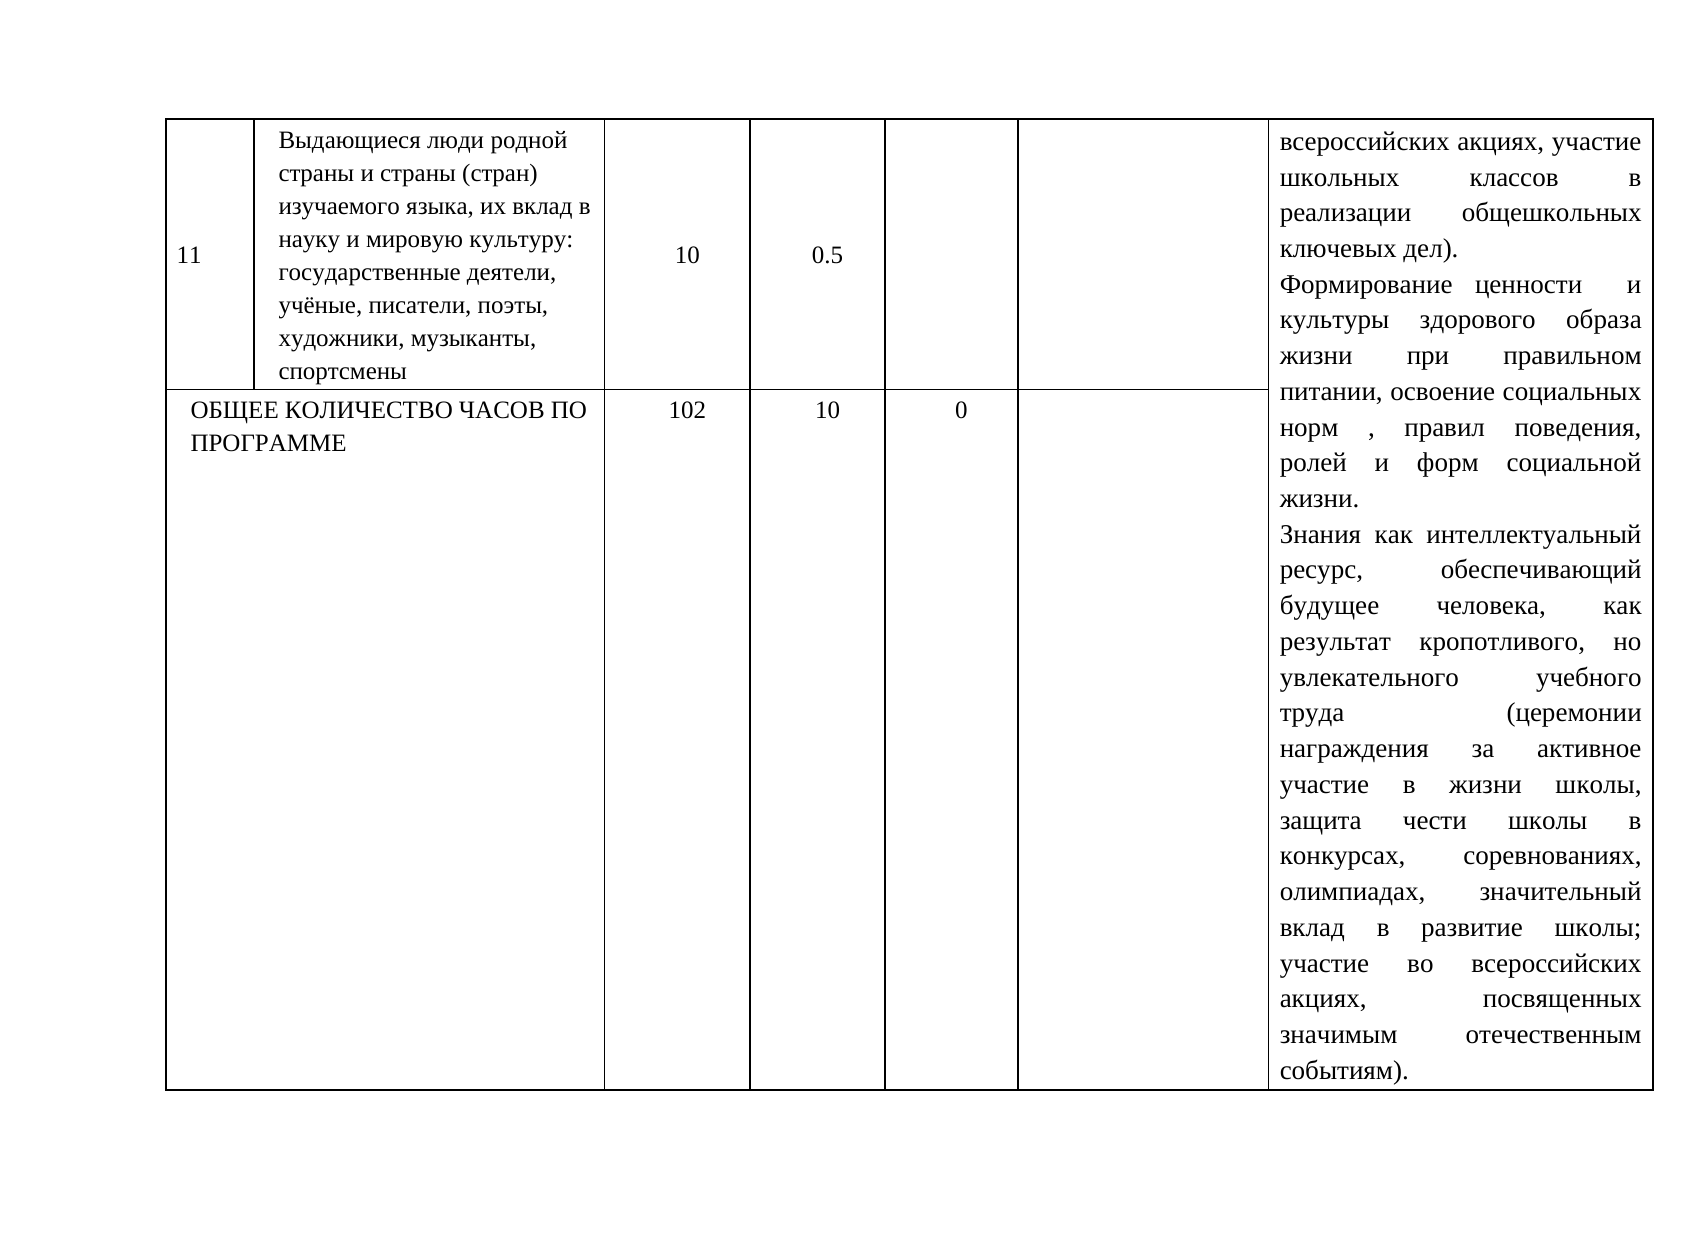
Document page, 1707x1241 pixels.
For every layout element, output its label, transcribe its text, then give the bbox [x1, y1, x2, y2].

table_cell [1019, 120, 1268, 389]
table_cell Выдающиеся люди родной страны и страны (стран) изучаемого языка, их вклад в науку и мировую культуру: государственные деятели, учёные, писатели, поэты, художники, музыканты, спортсмены [255, 120, 604, 389]
table_cell 102 [605, 390, 749, 1089]
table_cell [167, 390, 604, 1089]
table_cell 11 [167, 120, 253, 389]
table_cell [886, 120, 1017, 389]
table_cell 10 [751, 390, 884, 1089]
table_cell 10 [605, 120, 749, 389]
table_cell [1019, 390, 1268, 1089]
table_cell 0.5 [751, 120, 884, 389]
table_cell 0 [886, 390, 1017, 1089]
